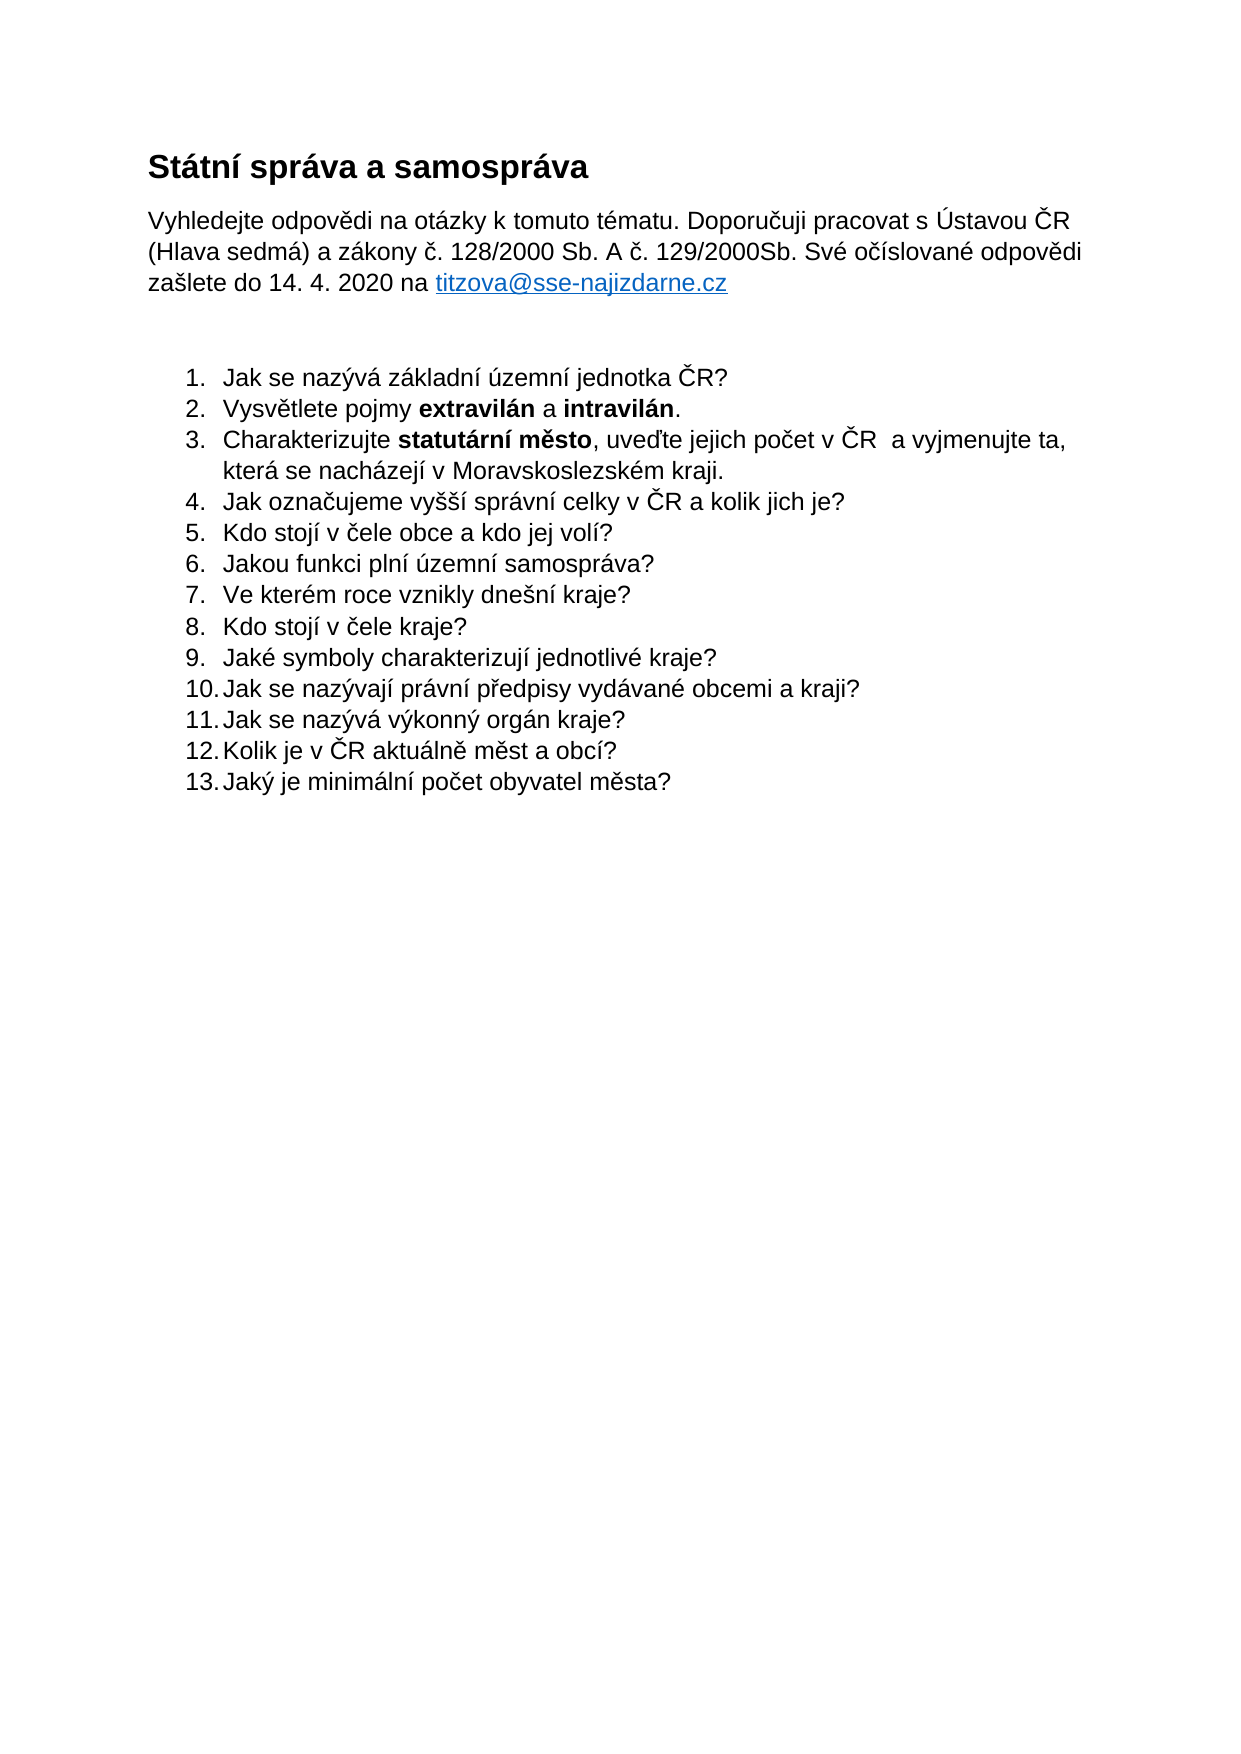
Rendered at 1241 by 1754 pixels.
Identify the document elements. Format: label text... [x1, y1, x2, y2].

list Charakterizujte statutární město, uveďte jejich počet v ČR a vyjmenujte ta, která se nacházejí v Moravskoslezském kraji. [185, 425, 1093, 485]
list Kdo stojí v čele kraje? [185, 612, 1093, 640]
list Ve kterém roce vznikly dnešní kraje? [185, 581, 1093, 609]
text Vyhledejte odpovědi na otázky k tomuto tématu. Doporučuji pracovat s Ústavou ČR (Hlava sedmá) a zákony č. 128/2000 Sb. A č. 129/2000Sb. Své očíslované odpovědi zašlete do 14. 4. 2020 na titzova@sse-najizdarne.cz [148, 206, 1093, 297]
list Jak se nazývá základní územní jednotka ČR? [185, 363, 1093, 392]
list Jakou funkci plní územní samospráva? [185, 549, 1093, 578]
list Jaké symboly charakterizují jednotlivé kraje? [185, 643, 1093, 671]
list Jak označujeme vyšší správní celky v ČR a kolik jich je? [185, 487, 1093, 516]
list Vysvětlete pojmy extravilán a intravilán. [185, 394, 1093, 423]
list Kdo stojí v čele obce a kdo jej volí? [185, 518, 1093, 547]
list Jak se nazývají právní předpisy vydávané obcemi a kraji? [185, 674, 1093, 702]
list Kolik je v ČR aktuálně měst a obcí? [185, 736, 1093, 764]
list Jak se nazývá výkonný orgán kraje? [185, 705, 1093, 733]
text Státní správa a samospráva [148, 148, 1093, 186]
list Jaký je minimální počet obyvatel města? [185, 767, 1093, 796]
